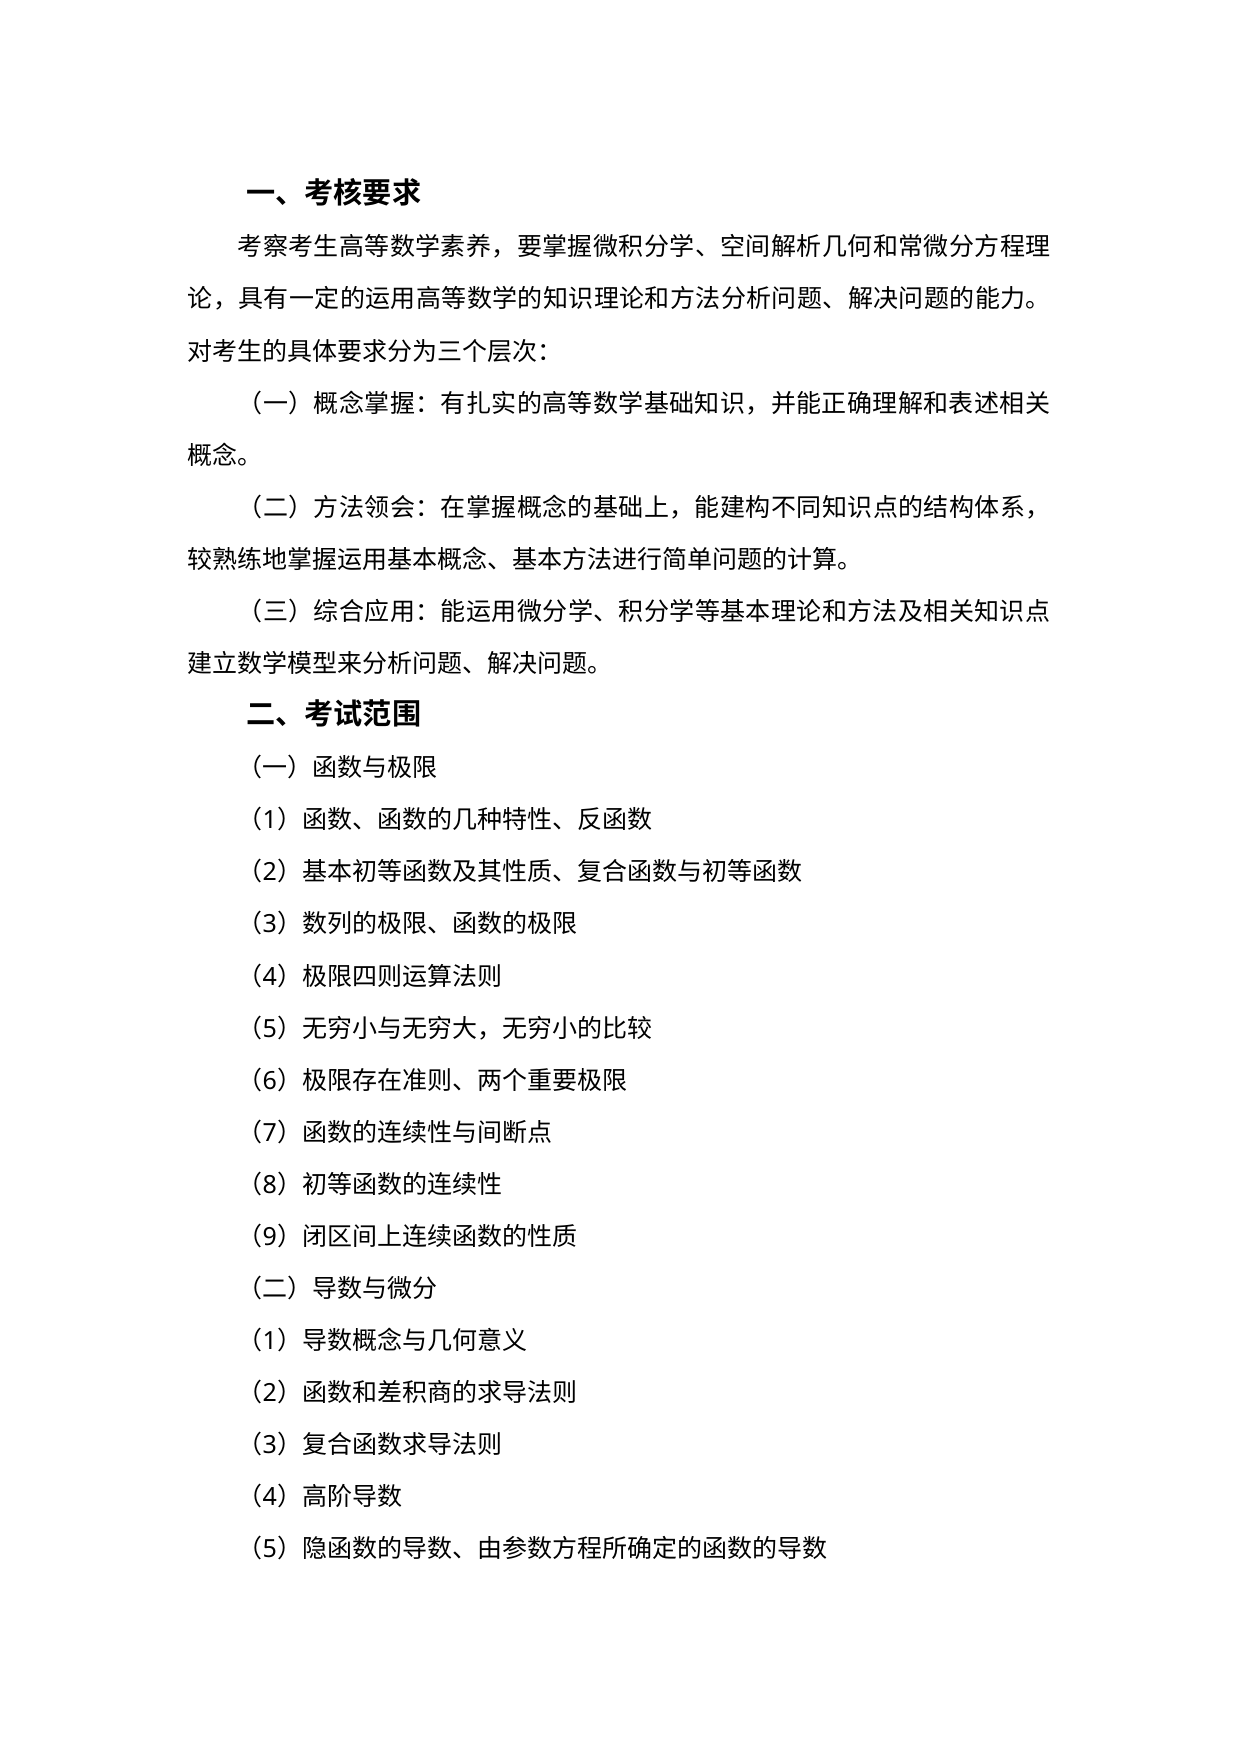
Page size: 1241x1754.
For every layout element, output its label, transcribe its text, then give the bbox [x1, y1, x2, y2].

text （2）函数和差积商的求导法则 [187, 1360, 1053, 1412]
text （3）复合函数求导法则 [187, 1412, 1053, 1464]
text 一、考核要求 [187, 162, 1053, 214]
text （6）极限存在准则、两个重要极限 [187, 1047, 1053, 1099]
text （8）初等函数的连续性 [187, 1152, 1053, 1204]
text （二）导数与微分 [187, 1256, 1053, 1308]
text （二）方法领会：在掌握概念的基础上，能建构不同知识点的结构体系，较熟练地掌握运用基本概念、基本方法进行简单问题的计算。 [187, 474, 1053, 579]
text （4）极限四则运算法则 [187, 943, 1053, 995]
text （一）概念掌握：有扎实的高等数学基础知识，并能正确理解和表述相关概念。 [187, 370, 1053, 474]
text （一）函数与极限 [187, 735, 1053, 787]
text （三）综合应用：能运用微分学、积分学等基本理论和方法及相关知识点建立数学模型来分析问题、解决问题。 [187, 579, 1053, 683]
text （1）导数概念与几何意义 [187, 1308, 1053, 1360]
text （1）函数、函数的几种特性、反函数 [187, 787, 1053, 839]
text 考察考生高等数学素养，要掌握微积分学、空间解析几何和常微分方程理论，具有一定的运用高等数学的知识理论和方法分析问题、解决问题的能力。对考生的具体要求分为三个层次： [187, 214, 1053, 370]
text 二、考试范围 [187, 683, 1053, 735]
text （5）隐函数的导数、由参数方程所确定的函数的导数 [187, 1516, 1053, 1568]
text （3）数列的极限、函数的极限 [187, 891, 1053, 943]
text （9）闭区间上连续函数的性质 [187, 1204, 1053, 1256]
text （7）函数的连续性与间断点 [187, 1099, 1053, 1152]
text （4）高阶导数 [187, 1464, 1053, 1516]
text （2）基本初等函数及其性质、复合函数与初等函数 [187, 839, 1053, 891]
text （5）无穷小与无穷大，无穷小的比较 [187, 995, 1053, 1047]
